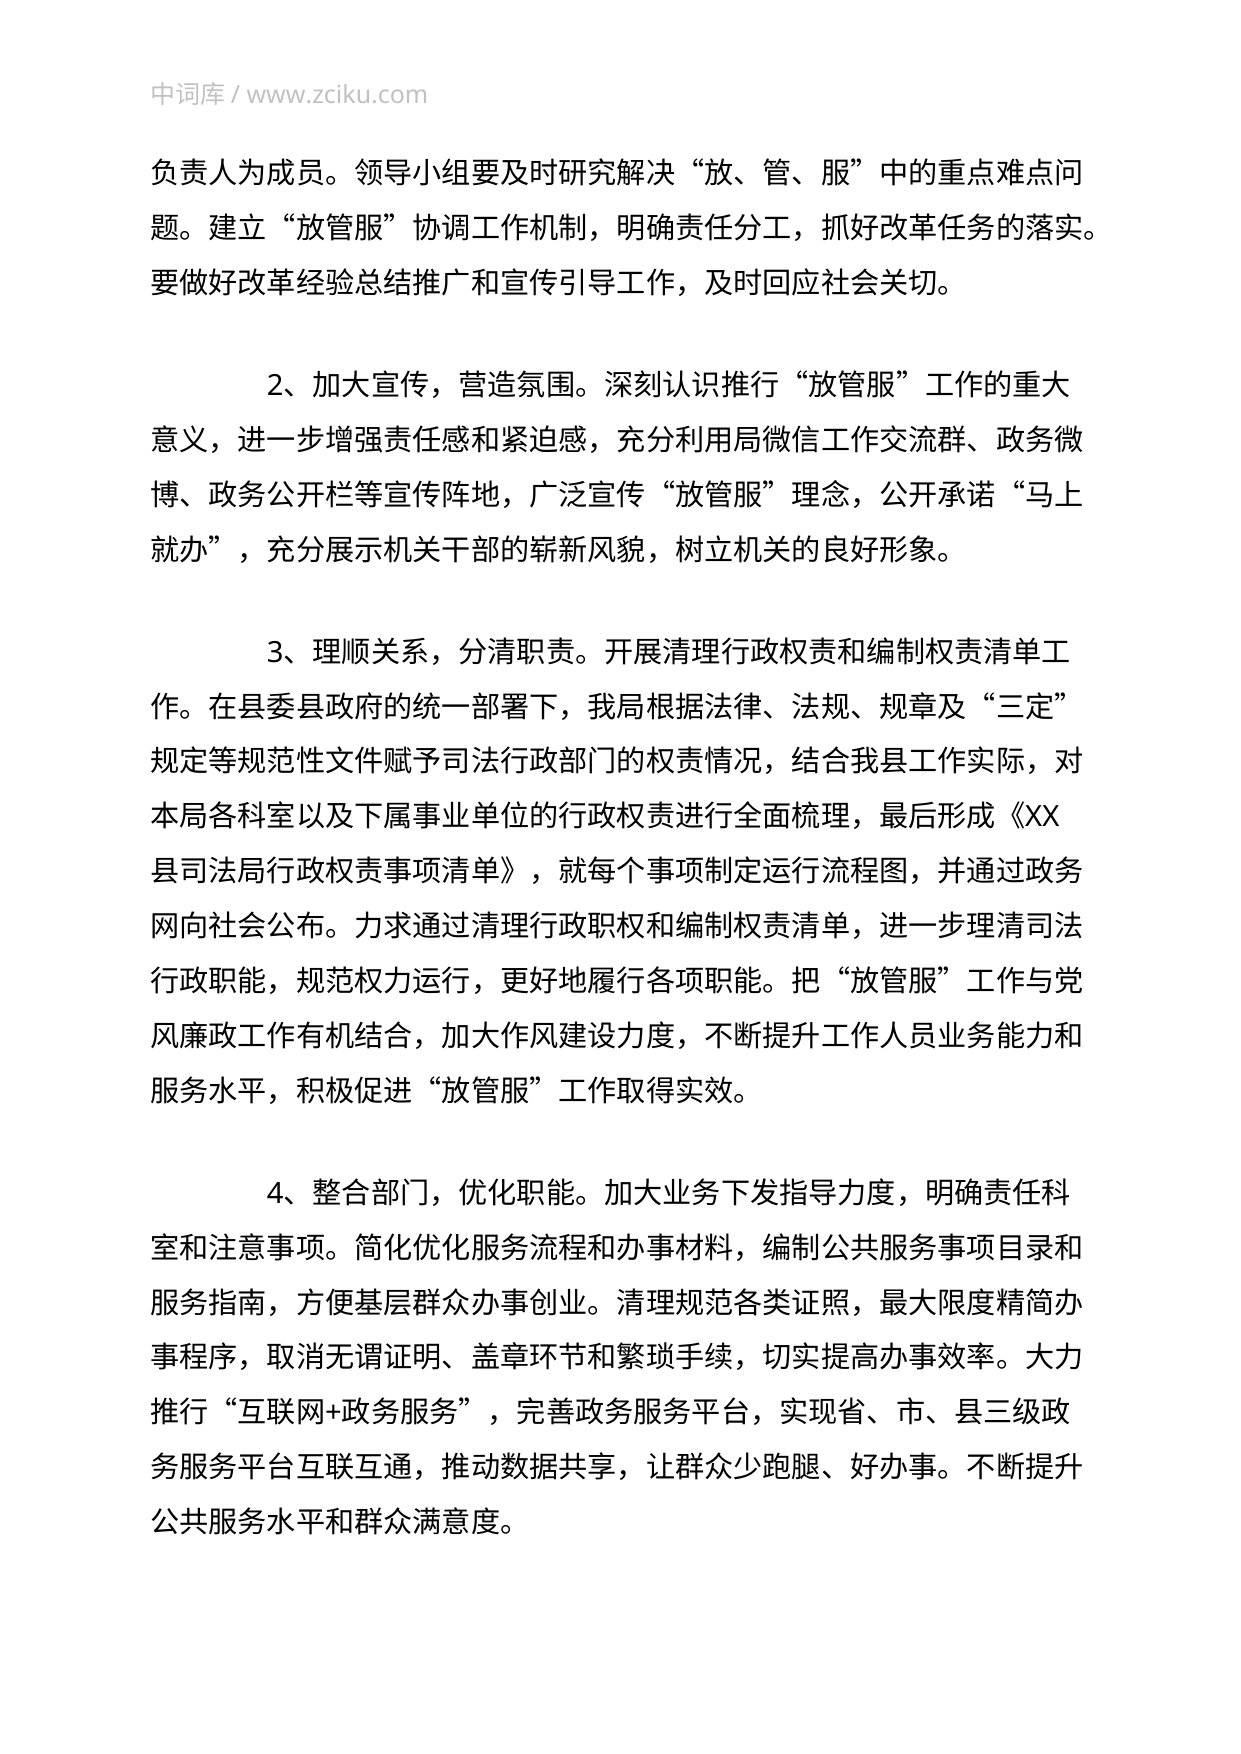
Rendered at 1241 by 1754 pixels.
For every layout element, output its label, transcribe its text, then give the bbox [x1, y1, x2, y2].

text 3、理顺关系，分清职责。开展清理行政权责和编制权责清单工作。在县委县政府的统一部署下，我局根据法律、法规、规章及“三定”规定等规范性文件赋予司法行政部门的权责情况，结合我县工作实际，对本局各科室以及下属事业单位的行政权责进行全面梳理，最后形成《XX县司法局行政权责事项清单》，就每个事项制定运行流程图，并通过政务网向社会公布。力求通过清理行政职权和编制权责清单，进一步理清司法行政职能，规范权力运行，更好地履行各项职能。把“放管服”工作与党风廉政工作有机结合，加大作风建设力度，不断提升工作人员业务能力和服务水平，积极促进“放管服”工作取得实效。 [150, 628, 1090, 1110]
text 2、加大宣传，营造氛围。深刻认识推行“放管服”工作的重大意义，进一步增强责任感和紧迫感，充分利用局微信工作交流群、政务微博、政务公开栏等宣传阵地，广泛宣传“放管服”理念，公开承诺“马上就办”，充分展示机关干部的崭新风貌，树立机关的良好形象。 [150, 362, 1090, 569]
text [150, 150, 1090, 302]
text 4、整合部门，优化职能。加大业务下发指导力度，明确责任科室和注意事项。简化优化服务流程和办事材料，编制公共服务事项目录和服务指南，方便基层群众办事创业。清理规范各类证照，最大限度精简办事程序，取消无谓证明、盖章环节和繁琐手续，切实提高办事效率。大力推行“互联网+政务服务”，完善政务服务平台，实现省、市、县三级政务服务平台互联互通，推动数据共享，让群众少跑腿、好办事。不断提升公共服务水平和群众满意度。 [150, 1169, 1090, 1541]
